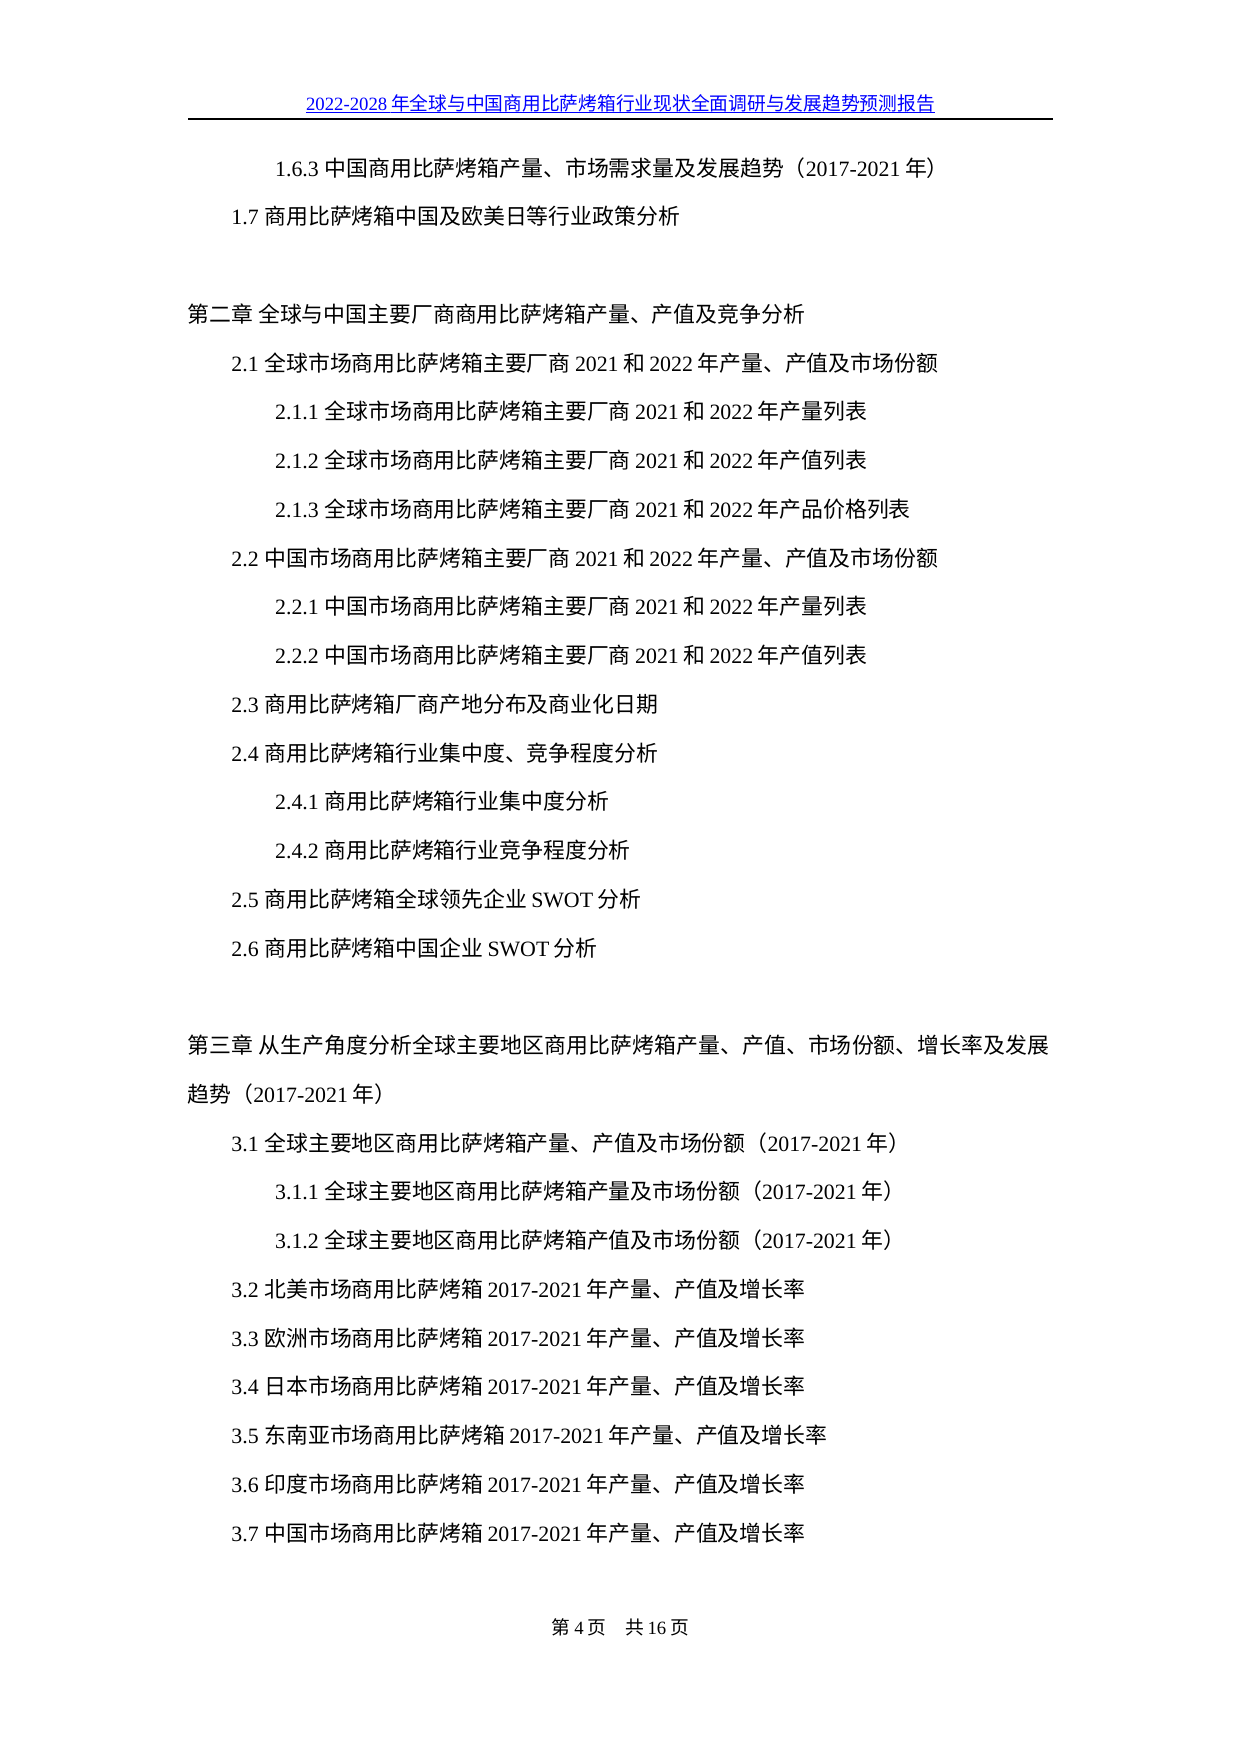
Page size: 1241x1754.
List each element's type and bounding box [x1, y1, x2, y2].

text [187, 150, 1053, 1548]
